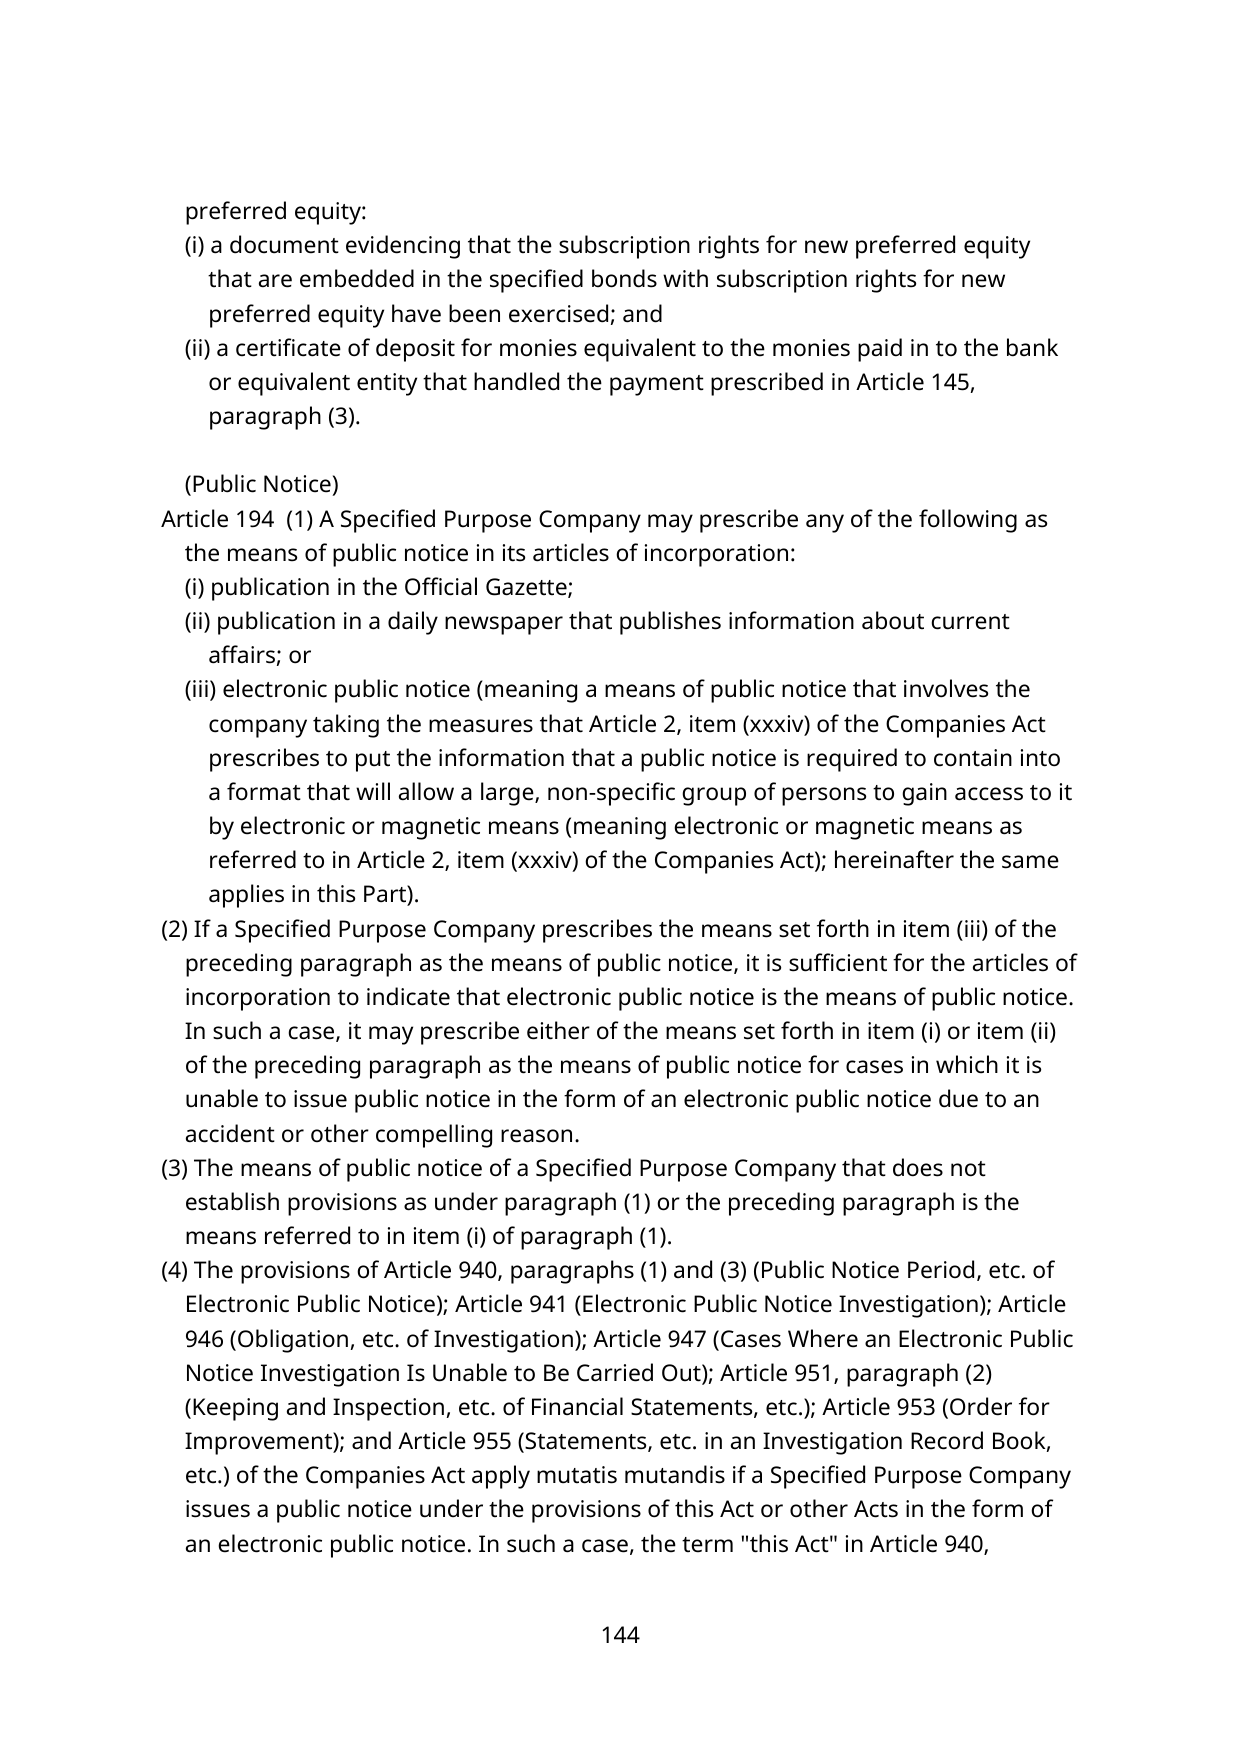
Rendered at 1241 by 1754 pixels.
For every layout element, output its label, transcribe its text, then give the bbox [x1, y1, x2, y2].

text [161, 194, 1079, 228]
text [161, 1253, 1079, 1560]
text (ii) a certificate of deposit for monies equivalent to the monies paid in to the bank or equivalent entity that handled the payment prescribed in Article 145, paragraph (3). [184, 330, 1079, 433]
text (iii) electronic public notice (meaning a means of public notice that involves the company taking the measures that Article 2, item (xxxiv) of the Companies Act prescribes to put the information that a public notice is required to contain into a format that will allow a large, non-specific group of persons to gain access to it by electronic or magnetic means (meaning electronic or magnetic means as referred to in Article 2, item (xxxiv) of the Companies Act); hereinafter the same applies in this Part). [184, 672, 1079, 911]
text (ii) publication in a daily newspaper that publishes information about current affairs; or [184, 604, 1079, 672]
text (Public Notice) [184, 467, 1079, 501]
text (2) If a Specified Purpose Company prescribes the means set forth in item (iii) of the preceding paragraph as the means of public notice, it is sufficient for the articles of incorporation to indicate that electronic public notice is the means of public notice. In such a case, it may prescribe either of the means set forth in item (i) or item (ii) of the preceding paragraph as the means of public notice for cases in which it is unable to issue public notice in the form of an electronic public notice due to an accident or other compelling reason. [161, 911, 1079, 1150]
text (i) publication in the Official Gazette; [184, 569, 1079, 604]
text (3) The means of public notice of a Specified Purpose Company that does not establish provisions as under paragraph (1) or the preceding paragraph is the means referred to in item (i) of paragraph (1). [161, 1150, 1079, 1253]
text Article 194 (1) A Specified Purpose Company may prescribe any of the following as the means of public notice in its articles of incorporation: [161, 501, 1079, 569]
text (i) a document evidencing that the subscription rights for new preferred equity that are embedded in the specified bonds with subscription rights for new preferred equity have been exercised; and [184, 228, 1079, 330]
